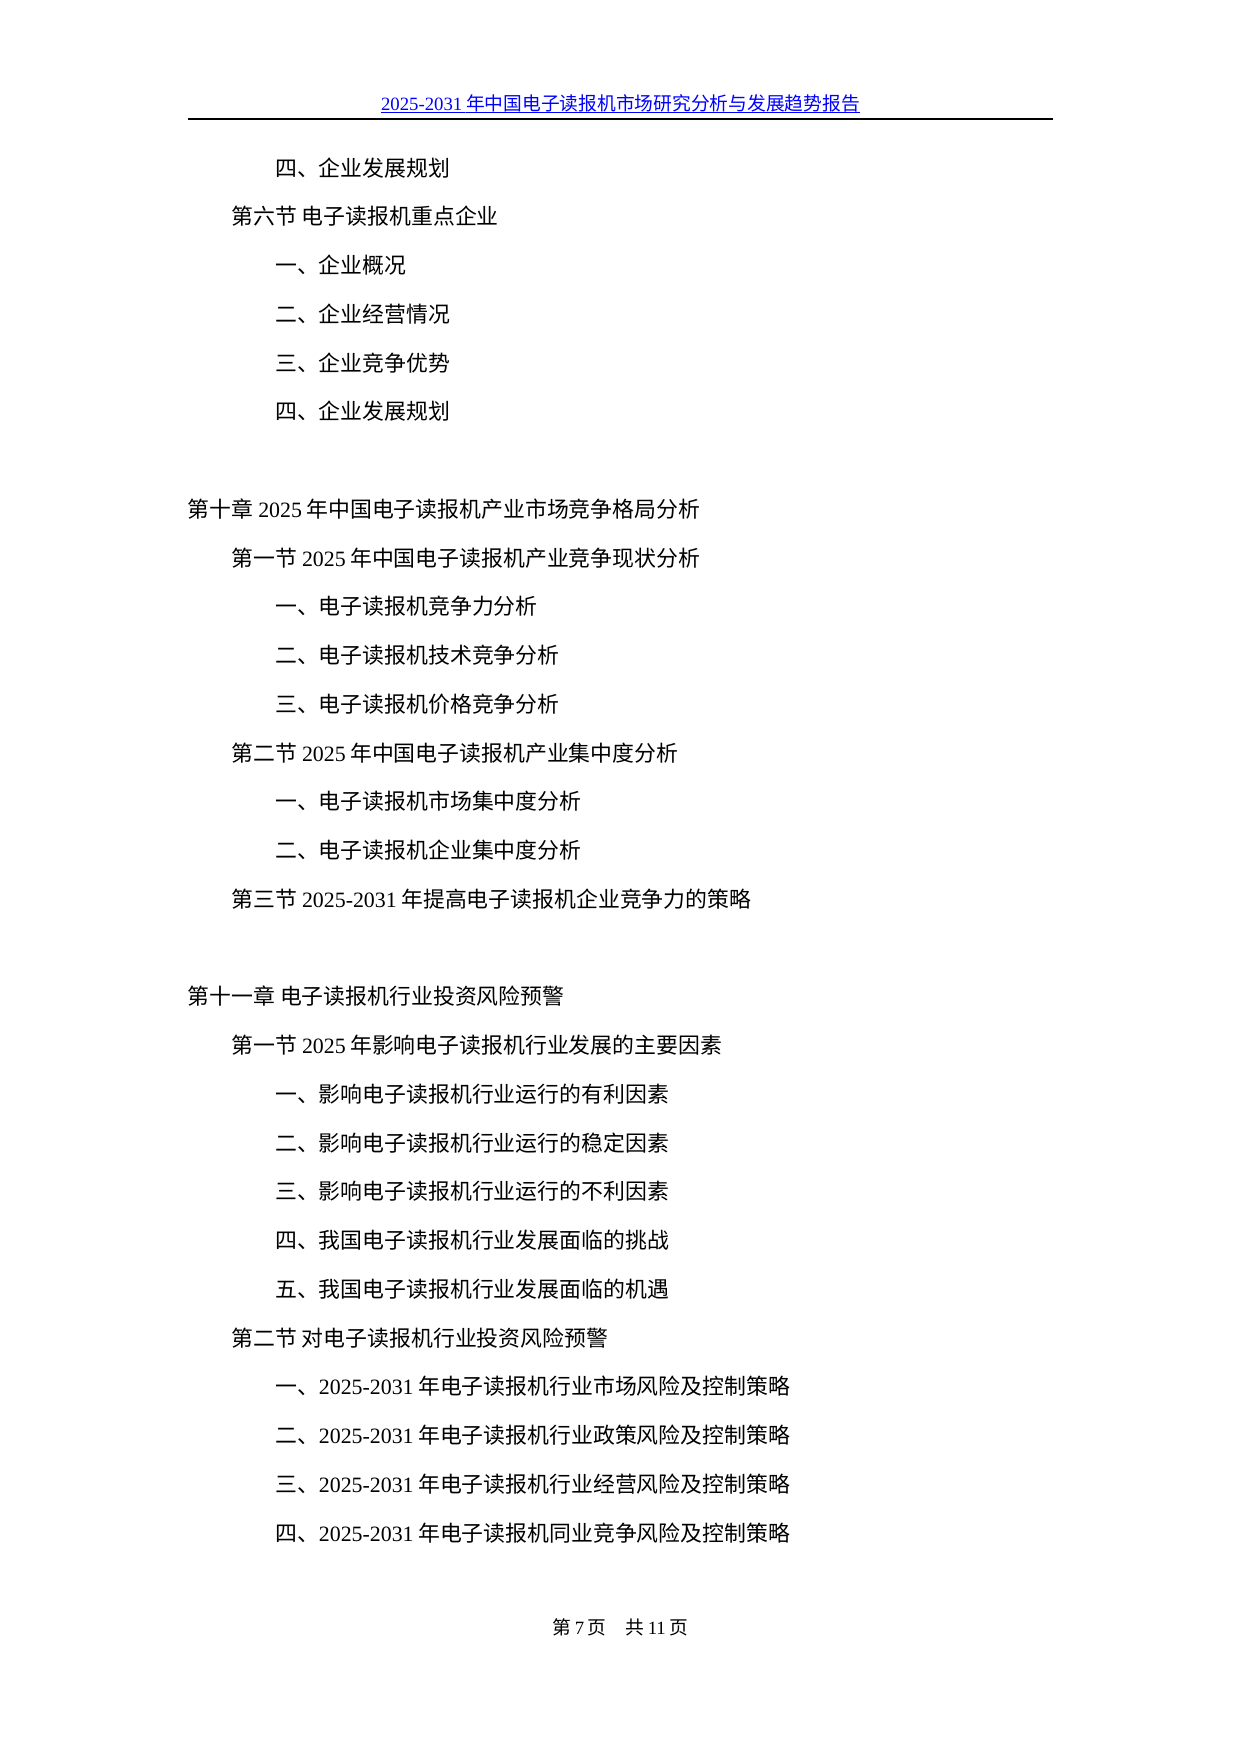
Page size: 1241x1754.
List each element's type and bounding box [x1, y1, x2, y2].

text [187, 150, 1053, 1548]
